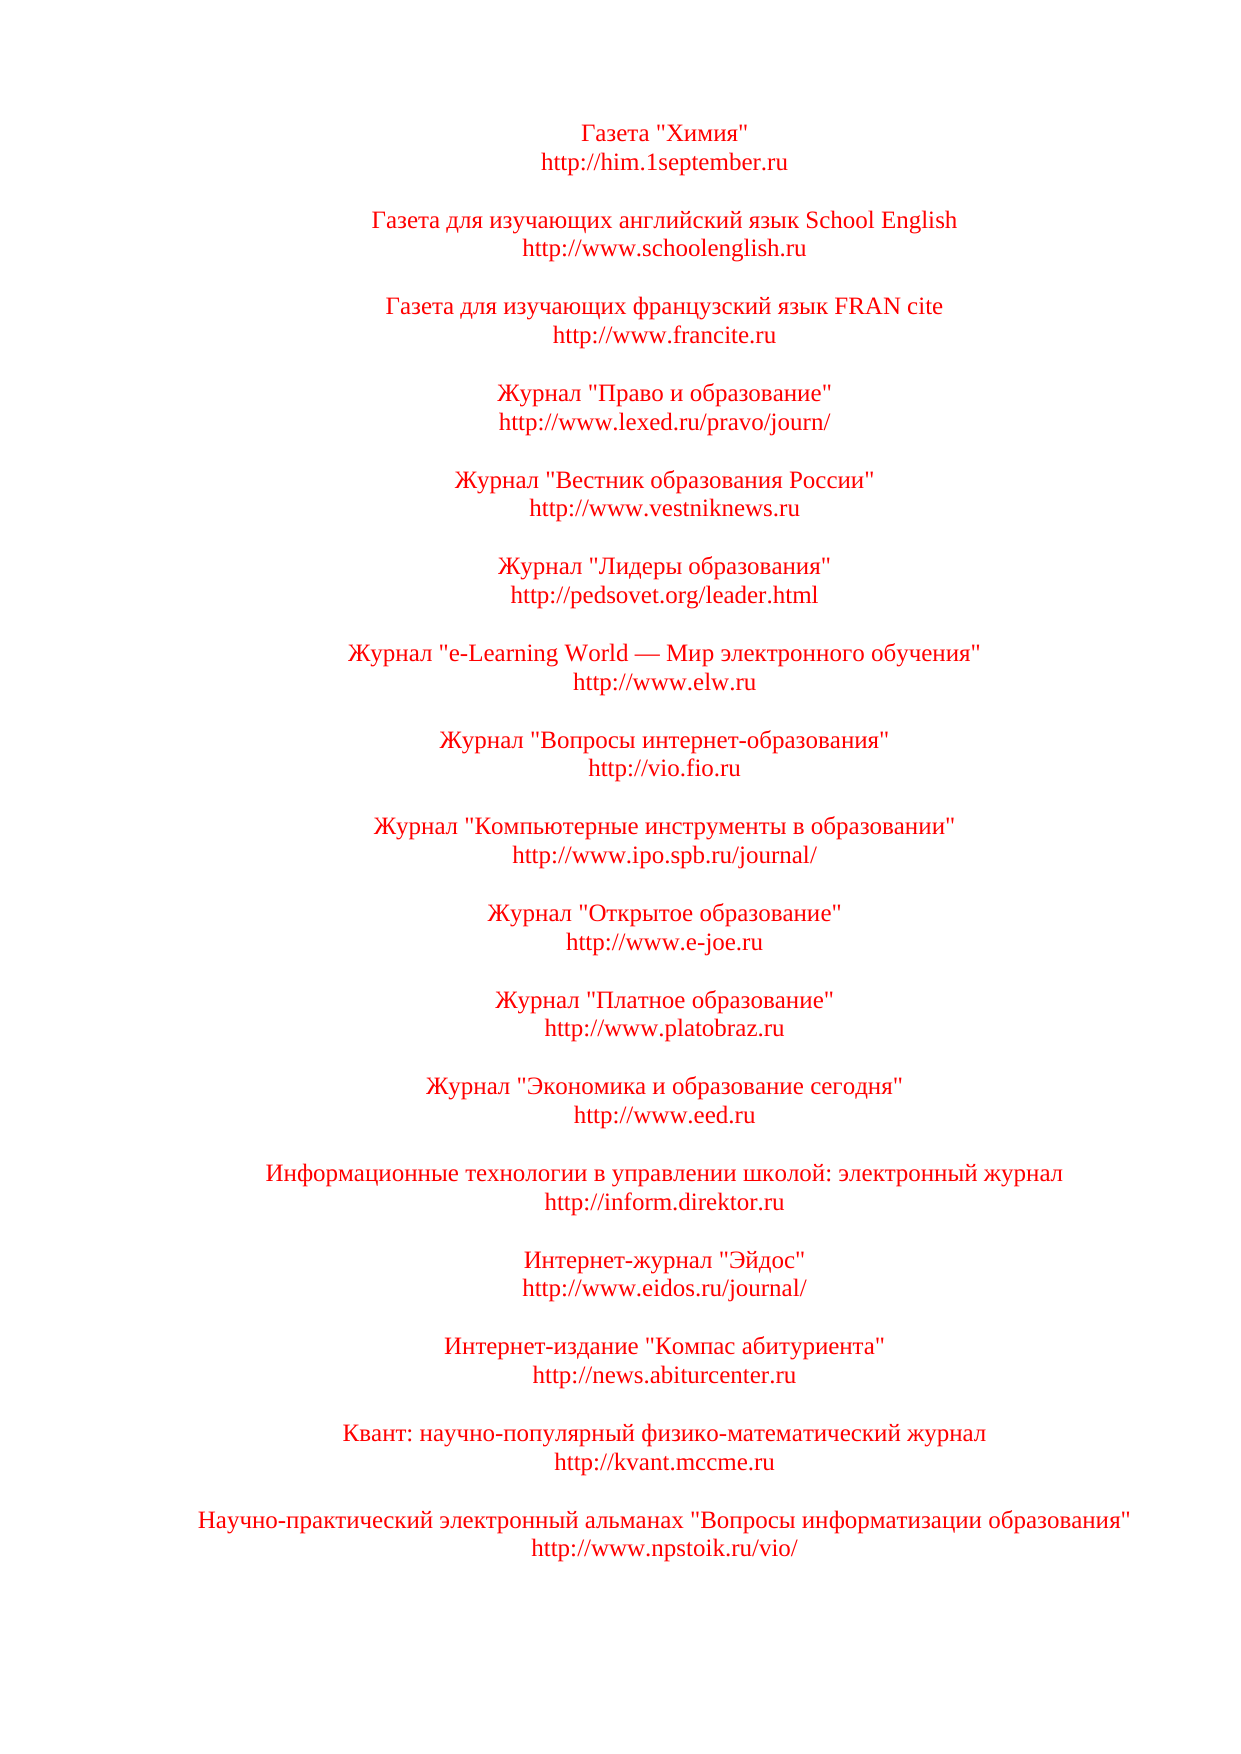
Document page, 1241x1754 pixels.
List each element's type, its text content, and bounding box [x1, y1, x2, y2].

text Квант: научно-популярный физико-математический журнал http://kvant.mccme.ru [177, 1418, 1152, 1476]
text Интернет-журнал "Эйдос" http://www.eidos.ru/journal/ [177, 1245, 1152, 1302]
text Газета для изучающих английский язык School English http://www.schoolenglish.ru [177, 205, 1152, 262]
text Журнал "Платное образование" http://www.platobraz.ru [177, 985, 1152, 1042]
text Интернет-издание "Компас абитуриента" http://news.abiturcenter.ru [177, 1331, 1152, 1389]
text Научно-практический электронный альманах "Вопросы информатизации образования" http://www.npstoik.ru/vio/ [177, 1505, 1152, 1562]
text Информационные технологии в управлении школой: электронный журнал http://inform.direktor.ru [177, 1158, 1152, 1216]
text Газета для изучающих французский язык FRAN cite http://www.francite.ru [177, 291, 1152, 349]
text Журнал "Вестник образования России" http://www.vestniknews.ru [177, 465, 1152, 522]
text Журнал "Право и образование" http://www.lexed.ru/pravo/journ/ [177, 378, 1152, 436]
text Журнал "Вопросы интернет-образования" http://vio.fio.ru [177, 725, 1152, 782]
text Журнал "Лидеры образования" http://pedsovet.org/leader.html [177, 551, 1152, 609]
text Газета "Химия" http://him.1september.ru [177, 118, 1152, 176]
text Журнал "Открытое образование" http://www.e-joe.ru [177, 898, 1152, 956]
text Журнал "Экономика и образование сегодня" http://www.eed.ru [177, 1071, 1152, 1129]
text Журнал "Компьютерные инструменты в образовании" http://www.ipo.spb.ru/journal/ [177, 811, 1152, 869]
text Журнал "e-Learning World — Мир электронного обучения" http://www.elw.ru [177, 638, 1152, 696]
